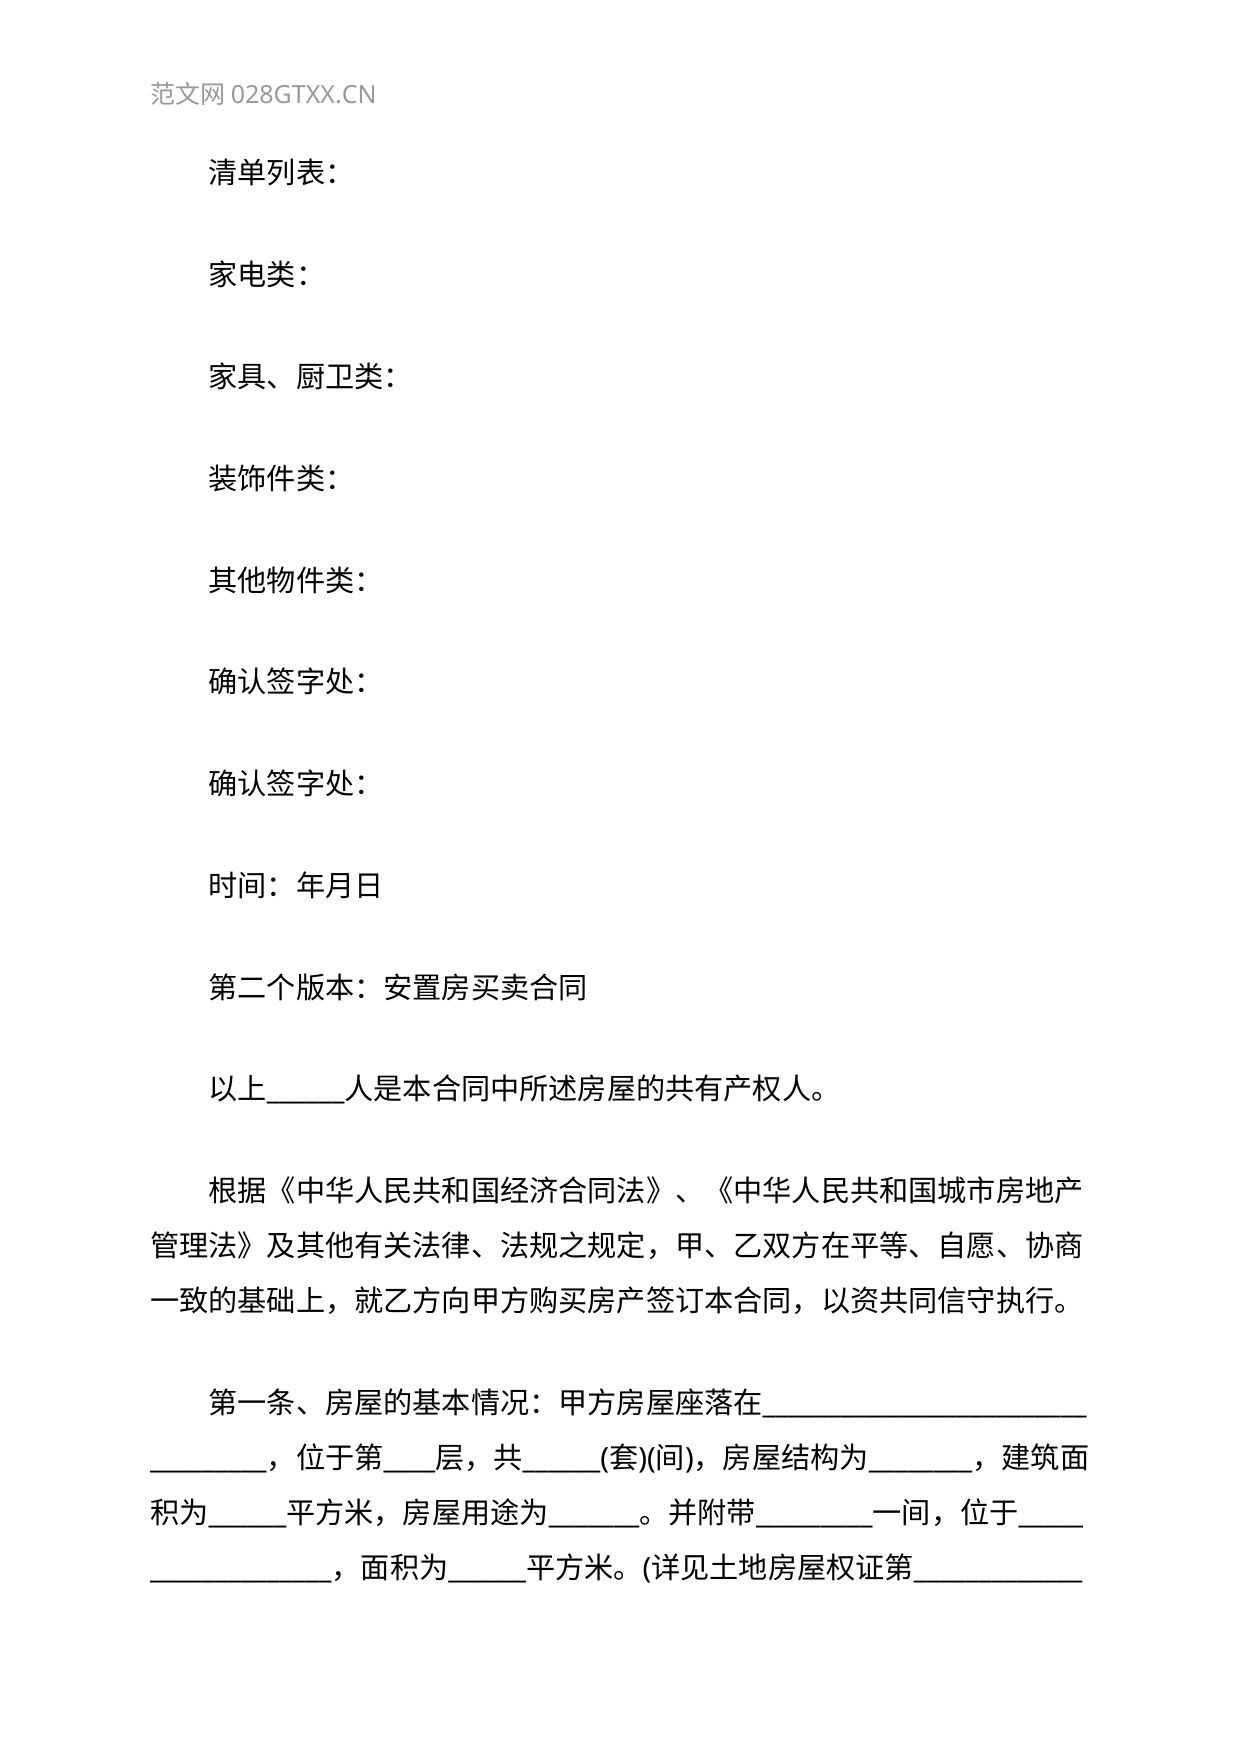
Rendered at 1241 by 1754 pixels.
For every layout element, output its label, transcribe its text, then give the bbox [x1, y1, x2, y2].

text 家具、厨卫类： [150, 353, 1090, 396]
text 清单列表： [150, 150, 1090, 192]
text 确认签字处： [150, 659, 1090, 701]
text 以上______人是本合同中所述房屋的共有产权人。 [150, 1066, 1090, 1108]
text 其他物件类： [150, 557, 1090, 599]
text 根据《中华人民共和国经济合同法》、《中华人民共和国城市房地产管理法》及其他有关法律、法规之规定，甲、乙双方在平等、自愿、协商一致的基础上，就乙方向甲方购买房产签订本合同，以资共同信守执行。 [150, 1168, 1090, 1320]
text 第二个版本：安置房买卖合同 [150, 964, 1090, 1006]
text 装饰件类： [150, 455, 1090, 498]
text 时间：年月日 [150, 862, 1090, 905]
text 家电类： [150, 252, 1090, 294]
text 确认签字处： [150, 761, 1090, 803]
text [150, 1379, 1090, 1587]
